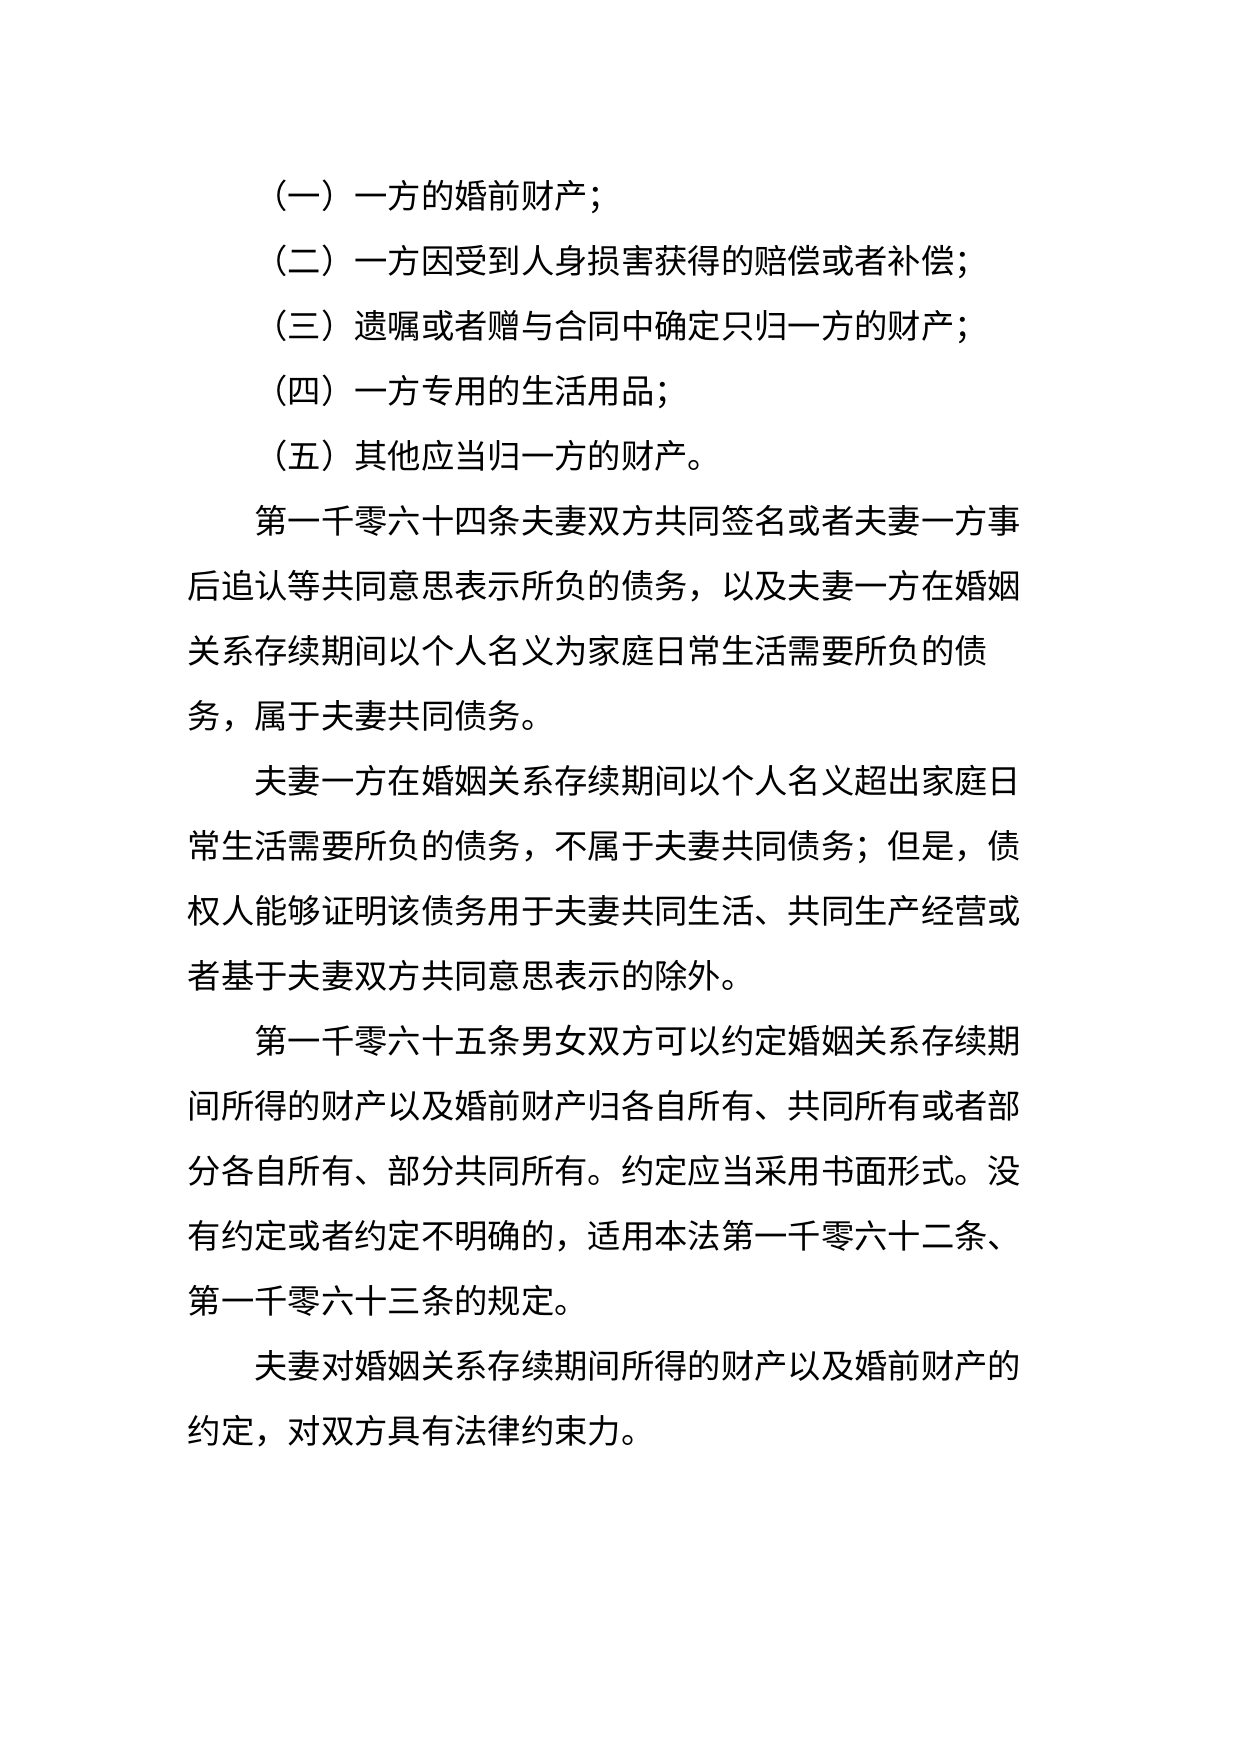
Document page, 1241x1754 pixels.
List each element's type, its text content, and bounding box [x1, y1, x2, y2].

text （四）一方专用的生活用品； [187, 357, 1053, 422]
text 第一千零六十四条夫妻双方共同签名或者夫妻一方事后追认等共同意思表示所负的债务，以及夫妻一方在婚姻关系存续期间以个人名义为家庭日常生活需要所负的债务，属于夫妻共同债务。 [187, 487, 1053, 747]
text 第一千零六十五条男女双方可以约定婚姻关系存续期间所得的财产以及婚前财产归各自所有、共同所有或者部分各自所有、部分共同所有。约定应当采用书面形式。没有约定或者约定不明确的，适用本法第一千零六十二条、第一千零六十三条的规定。 [187, 1007, 1053, 1332]
text （一）一方的婚前财产； [187, 162, 1053, 227]
text （三）遗嘱或者赠与合同中确定只归一方的财产； [187, 292, 1053, 357]
text （二）一方因受到人身损害获得的赔偿或者补偿； [187, 227, 1053, 292]
text （五）其他应当归一方的财产。 [187, 422, 1053, 487]
text 夫妻一方在婚姻关系存续期间以个人名义超出家庭日常生活需要所负的债务，不属于夫妻共同债务；但是，债权人能够证明该债务用于夫妻共同生活、共同生产经营或者基于夫妻双方共同意思表示的除外。 [187, 747, 1053, 1007]
text 夫妻对婚姻关系存续期间所得的财产以及婚前财产的约定，对双方具有法律约束力。 [187, 1332, 1053, 1462]
